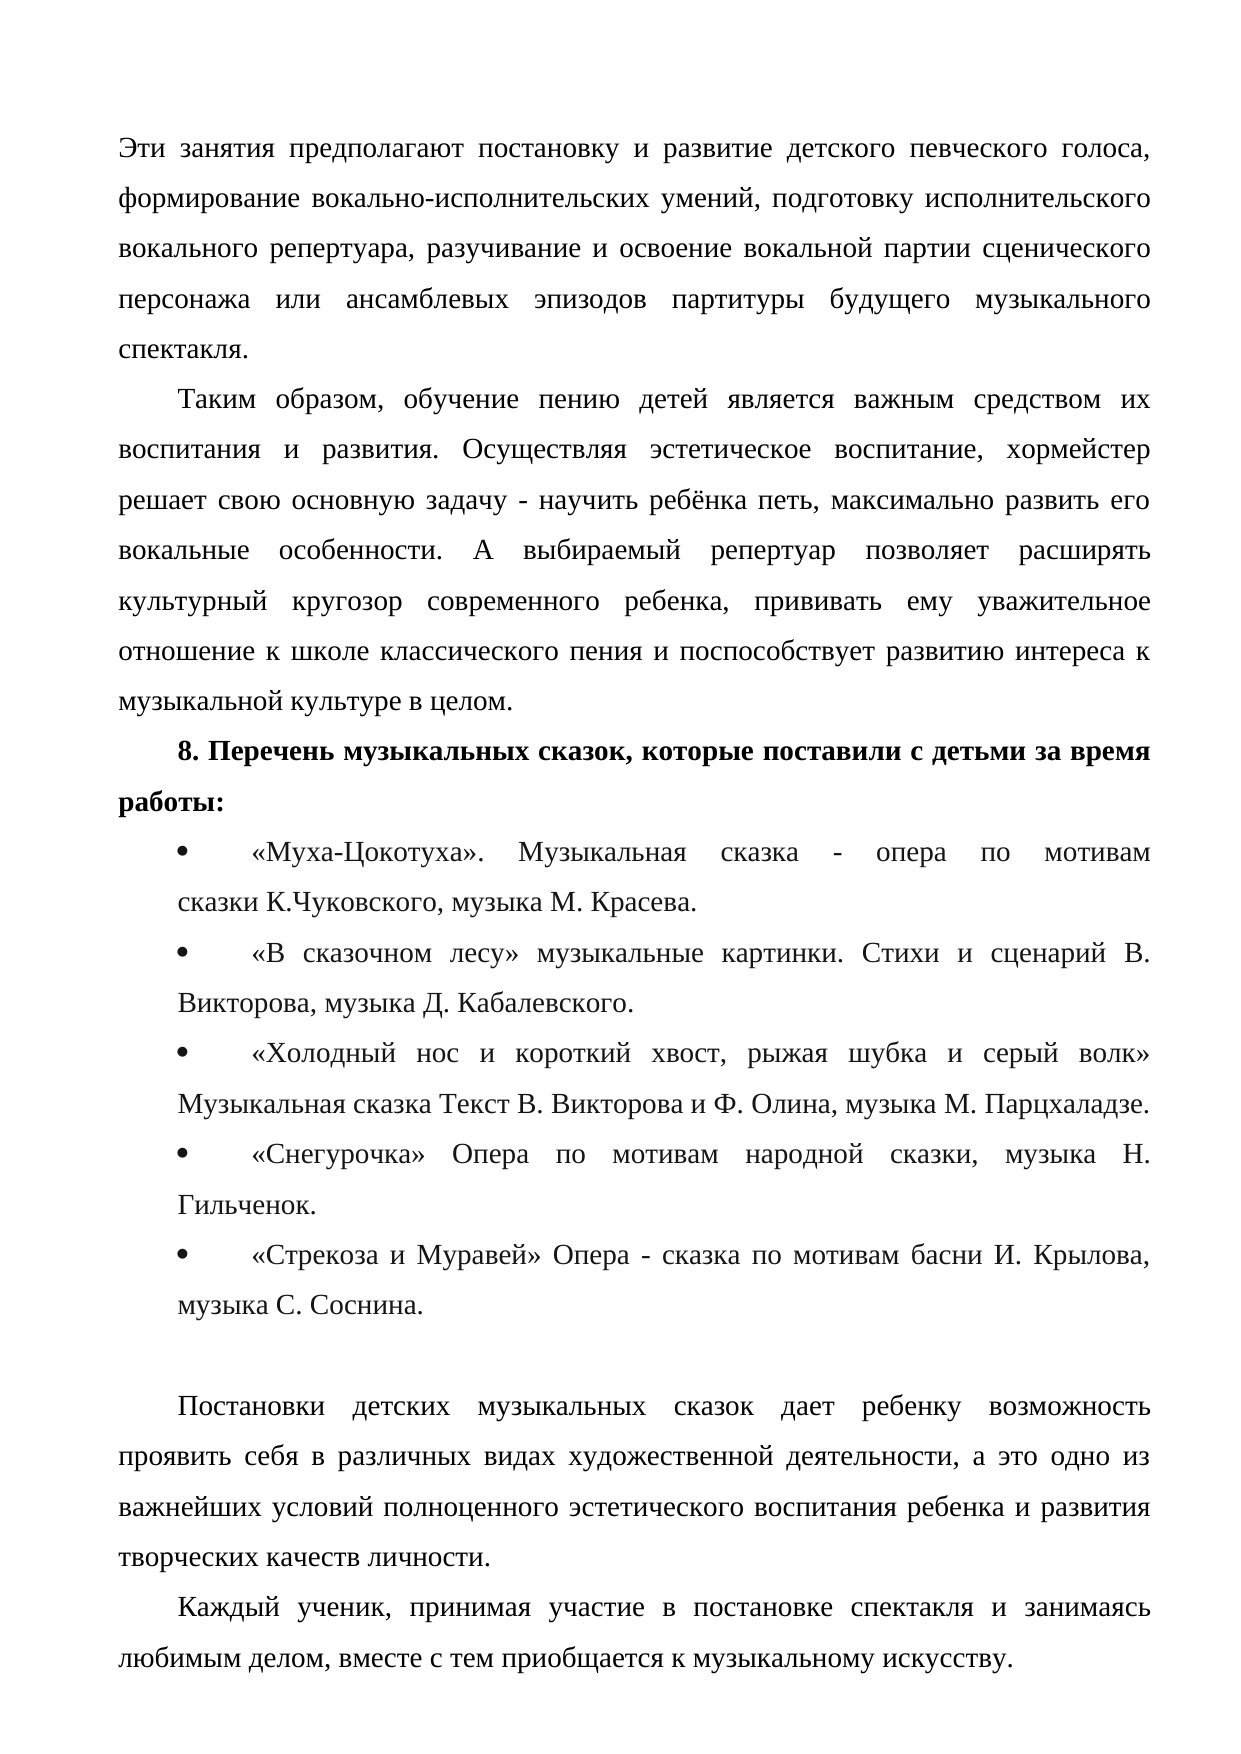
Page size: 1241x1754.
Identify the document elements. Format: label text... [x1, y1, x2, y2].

text 8. Перечень музыкальных сказок, которые поставили с детьми за время работы: [118, 733, 1152, 817]
text Каждый ученик, принимая участие в постановке спектакля и занимаясь любимым делом, вместе с тем приобщается к музыкальному искусству. [118, 1589, 1152, 1673]
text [118, 130, 1152, 364]
list «Снегурочка» Опера по мотивам народной сказки, музыка Н. Гильченок. [177, 1136, 1152, 1220]
list «Муха-Цокотуха». Музыкальная сказка - опера по мотивам сказки К.Чуковского, музыка М. Красева. [177, 834, 1152, 918]
list «В сказочном лесу» музыкальные картинки. Стихи и сценарий В. Викторова, музыка Д. Кабалевского. [177, 935, 1152, 1019]
list «Стрекоза и Муравей» Опера - сказка по мотивам басни И. Крылова, музыка С. Соснина. [177, 1237, 1152, 1321]
text Постановки детских музыкальных сказок дает ребенку возможность проявить себя в различных видах художественной деятельности, а это одно из важнейших условий полноценного эстетического воспитания ребенка и развития творческих качеств личности. [118, 1388, 1152, 1573]
text Таким образом, обучение пению детей является важным средством их воспитания и развития. Осуществляя эстетическое воспитание, хормейстер решает свою основную задачу - научить ребёнка петь, максимально развить его вокальные особенности. А выбираемый репертуар позволяет расширять культурный кругозор современного ребенка, прививать ему уважительное отношение к школе классического пения и поспособствует развитию интереса к музыкальной культуре в целом. [118, 381, 1152, 717]
list «Холодный нос и короткий хвост, рыжая шубка и серый волк» Музыкальная сказка Текст В. Викторова и Ф. Олина, музыка М. Парцхаладзе. [177, 1036, 1152, 1119]
